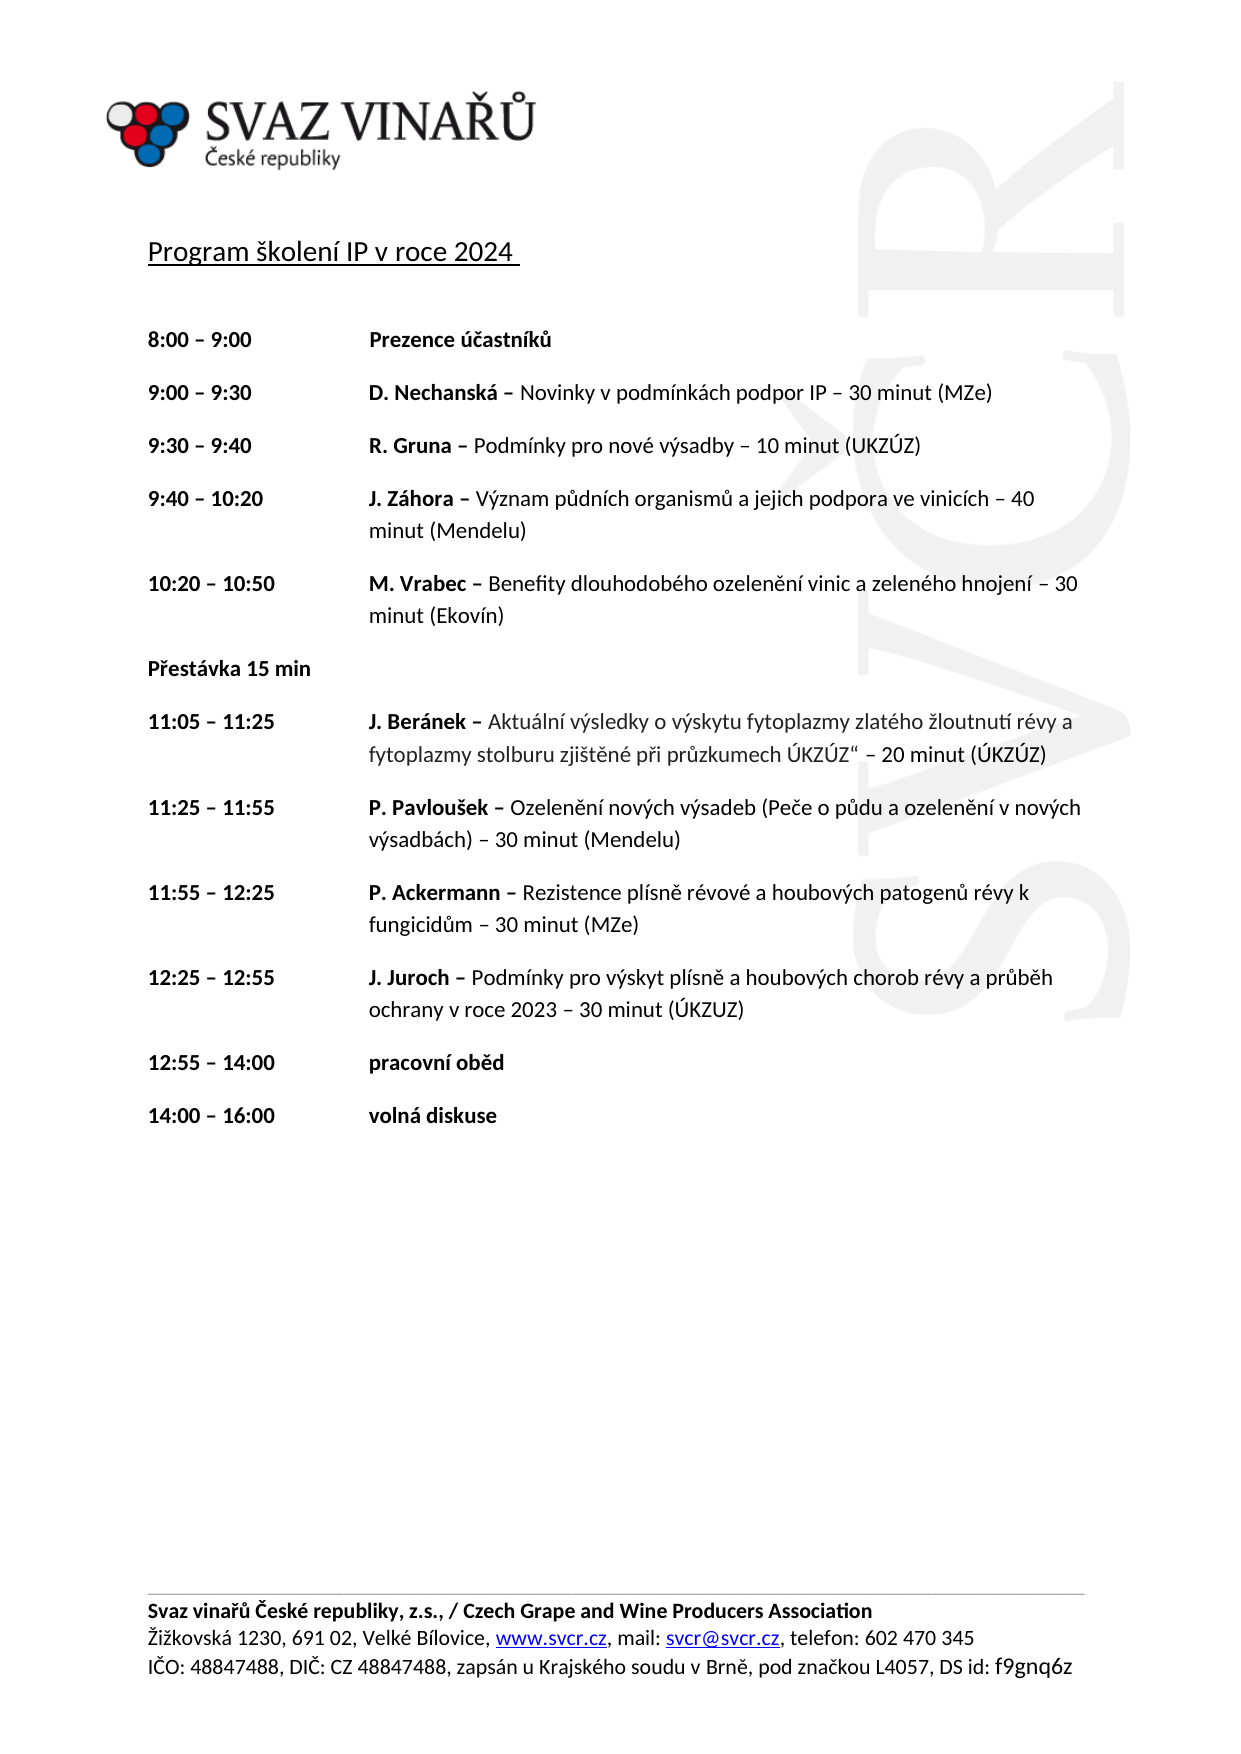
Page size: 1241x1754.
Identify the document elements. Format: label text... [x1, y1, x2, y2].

text 9:00 – 9:30 D. Nechanská – Novinky v podmínkách podpor IP – 30 minut (MZe) [148, 378, 1092, 406]
text 11:55 – 12:25 P. Ackermann – Rezistence plísně révové a houbových patogenů révy k fungicidům – 30 minut (MZe) [148, 878, 1092, 938]
text 11:05 – 11:25 J. Beránek – Aktuální výsledky o výskytu fytoplazmy zlatého žloutnutí révy a fytoplazmy stolburu zjištěné při průzkumech ÚKZÚZ“ – 20 minut (ÚKZÚZ) [148, 707, 1092, 768]
text 9:40 – 10:20 J. Záhora – Význam půdních organismů a jejich podpora ve vinicích – 40 minut (Mendelu) [148, 484, 1092, 544]
text Program školení IP v roce 2024 [148, 233, 1092, 269]
text 14:00 – 16:00 volná diskuse [148, 1101, 1092, 1129]
text 10:20 – 10:50 M. Vrabec – Benefity dlouhodobého ozelenění vinic a zeleného hnojení – 30 minut (Ekovín) [148, 569, 1092, 629]
text 12:25 – 12:55 J. Juroch – Podmínky pro výskyt plísně a houbových chorob révy a průběh ochrany v roce 2023 – 30 minut (ÚKZUZ) [148, 963, 1092, 1023]
picture [72, 5, 1241, 1754]
text 8:00 – 9:00 Prezence účastníků [148, 325, 1092, 353]
text Přestávka 15 min [148, 654, 1092, 682]
text 12:55 – 14:00 pracovní oběd [148, 1048, 1092, 1076]
text 11:25 – 11:55 P. Pavloušek – Ozelenění nových výsadeb (Peče o půdu a ozelenění v nových výsadbách) – 30 minut (Mendelu) [148, 793, 1092, 853]
text 9:30 – 9:40 R. Gruna – Podmínky pro nové výsadby – 10 minut (UKZÚZ) [148, 431, 1092, 459]
